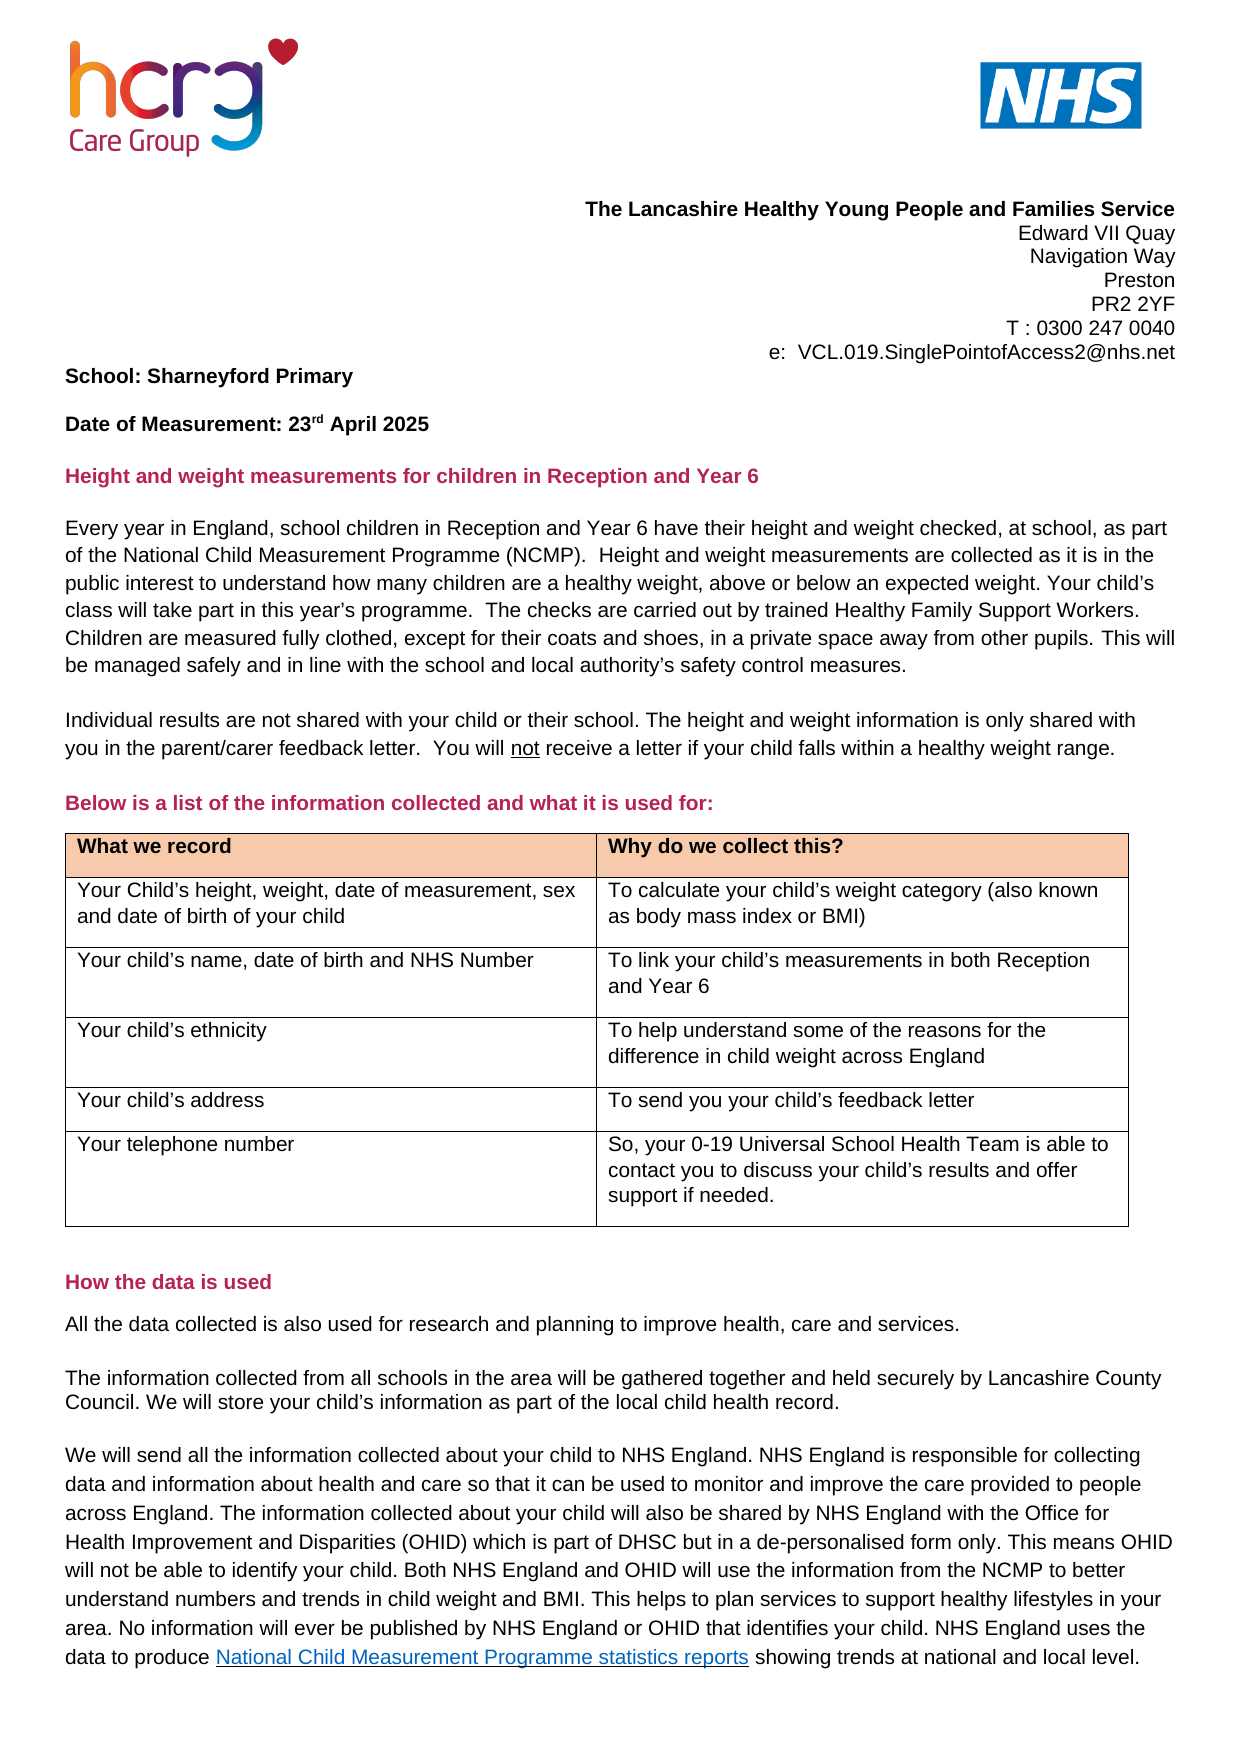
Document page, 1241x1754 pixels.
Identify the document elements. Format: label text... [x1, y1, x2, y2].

table_cell Your telephone number [66, 1132, 596, 1226]
text The information collected from all schools in the area will be gathered together and held securely by Lancashire County Council. We will store your child’s information as part of the local child health record. [65, 1366, 1175, 1414]
table_cell To help understand some of the reasons for the difference in child weight across England [597, 1018, 1128, 1087]
subtitle Height and weight measurements for children in Reception and Year 6 [65, 464, 1175, 488]
text School: Sharneyford Primary [65, 364, 1175, 388]
text Date of Measurement: 23rd April 2025 [65, 412, 1175, 436]
text Navigation Way [65, 244, 1175, 268]
text The Lancashire Healthy Young People and Families Service [65, 196, 1175, 220]
text All the data collected is also used for research and planning to improve health, care and services. [65, 1312, 1175, 1336]
table_cell To link your child’s measurements in both Reception and Year 6 [597, 948, 1128, 1017]
table_cell To calculate your child’s weight category (also known as body mass index or BMI) [597, 878, 1128, 947]
text Individual results are not shared with your child or their school. The height and weight information is only shared with you in the parent/carer feedback letter. You will not receive a letter if your child falls within a healthy weight range. [65, 708, 1175, 760]
text Preston [65, 268, 1175, 292]
picture [980, 62, 1142, 129]
table_cell To send you your child’s feedback letter [597, 1088, 1128, 1131]
subtitle How the data is used [65, 1270, 1175, 1294]
text e: VCL.019.SinglePointofAccess2@nhs.net [65, 340, 1175, 364]
table_header What we record [66, 834, 596, 877]
table_header Why do we collect this? [597, 834, 1128, 877]
table_cell Your Child’s height, weight, date of measurement, sex and date of birth of your child [66, 878, 596, 947]
table_cell Your child’s address [66, 1088, 596, 1131]
subtitle Below is a list of the information collected and what it is used for: [65, 791, 1175, 815]
text We will send all the information collected about your child to NHS England. NHS England is responsible for collecting data and information about health and care so that it can be used to monitor and improve the care provided to people across England. The information collected about your child will also be shared by NHS England with the Office for Health Improvement and Disparities (OHID) which is part of DHSC but in a de-personalised form only. This means OHID will not be able to identify your child. Both NHS England and OHID will use the information from the NCMP to better understand numbers and trends in child weight and BMI. This helps to plan services to support healthy lifestyles in your area. No information will ever be published by NHS England or OHID that identifies your child. NHS England uses the data to produce National Child Measurement Programme statistics reports showing trends at national and local level. [65, 1443, 1175, 1668]
table_cell Your child’s ethnicity [66, 1018, 596, 1087]
picture [64, 29, 376, 163]
table_cell Your child’s name, date of birth and NHS Number [66, 948, 596, 1017]
text Every year in England, school children in Reception and Year 6 have their height and weight checked, at school, as part of the National Child Measurement Programme (NCMP). Height and weight measurements are collected as it is in the public interest to understand how many children are a healthy weight, above or below an expected weight. Your child’s class will take part in this year’s programme. The checks are carried out by trained Healthy Family Support Workers. Children are measured fully clothed, except for their coats and shoes, in a private space away from other pupils. This will be managed safely and in line with the school and local authority’s safety control measures. [65, 516, 1175, 677]
text Edward VII Quay [65, 220, 1175, 244]
text PR2 2YF [65, 292, 1175, 316]
table_cell So, your 0-19 Universal School Health Team is able to contact you to discuss your child’s results and offer support if needed. [597, 1132, 1128, 1226]
text T : 0300 247 0040 [65, 316, 1175, 340]
